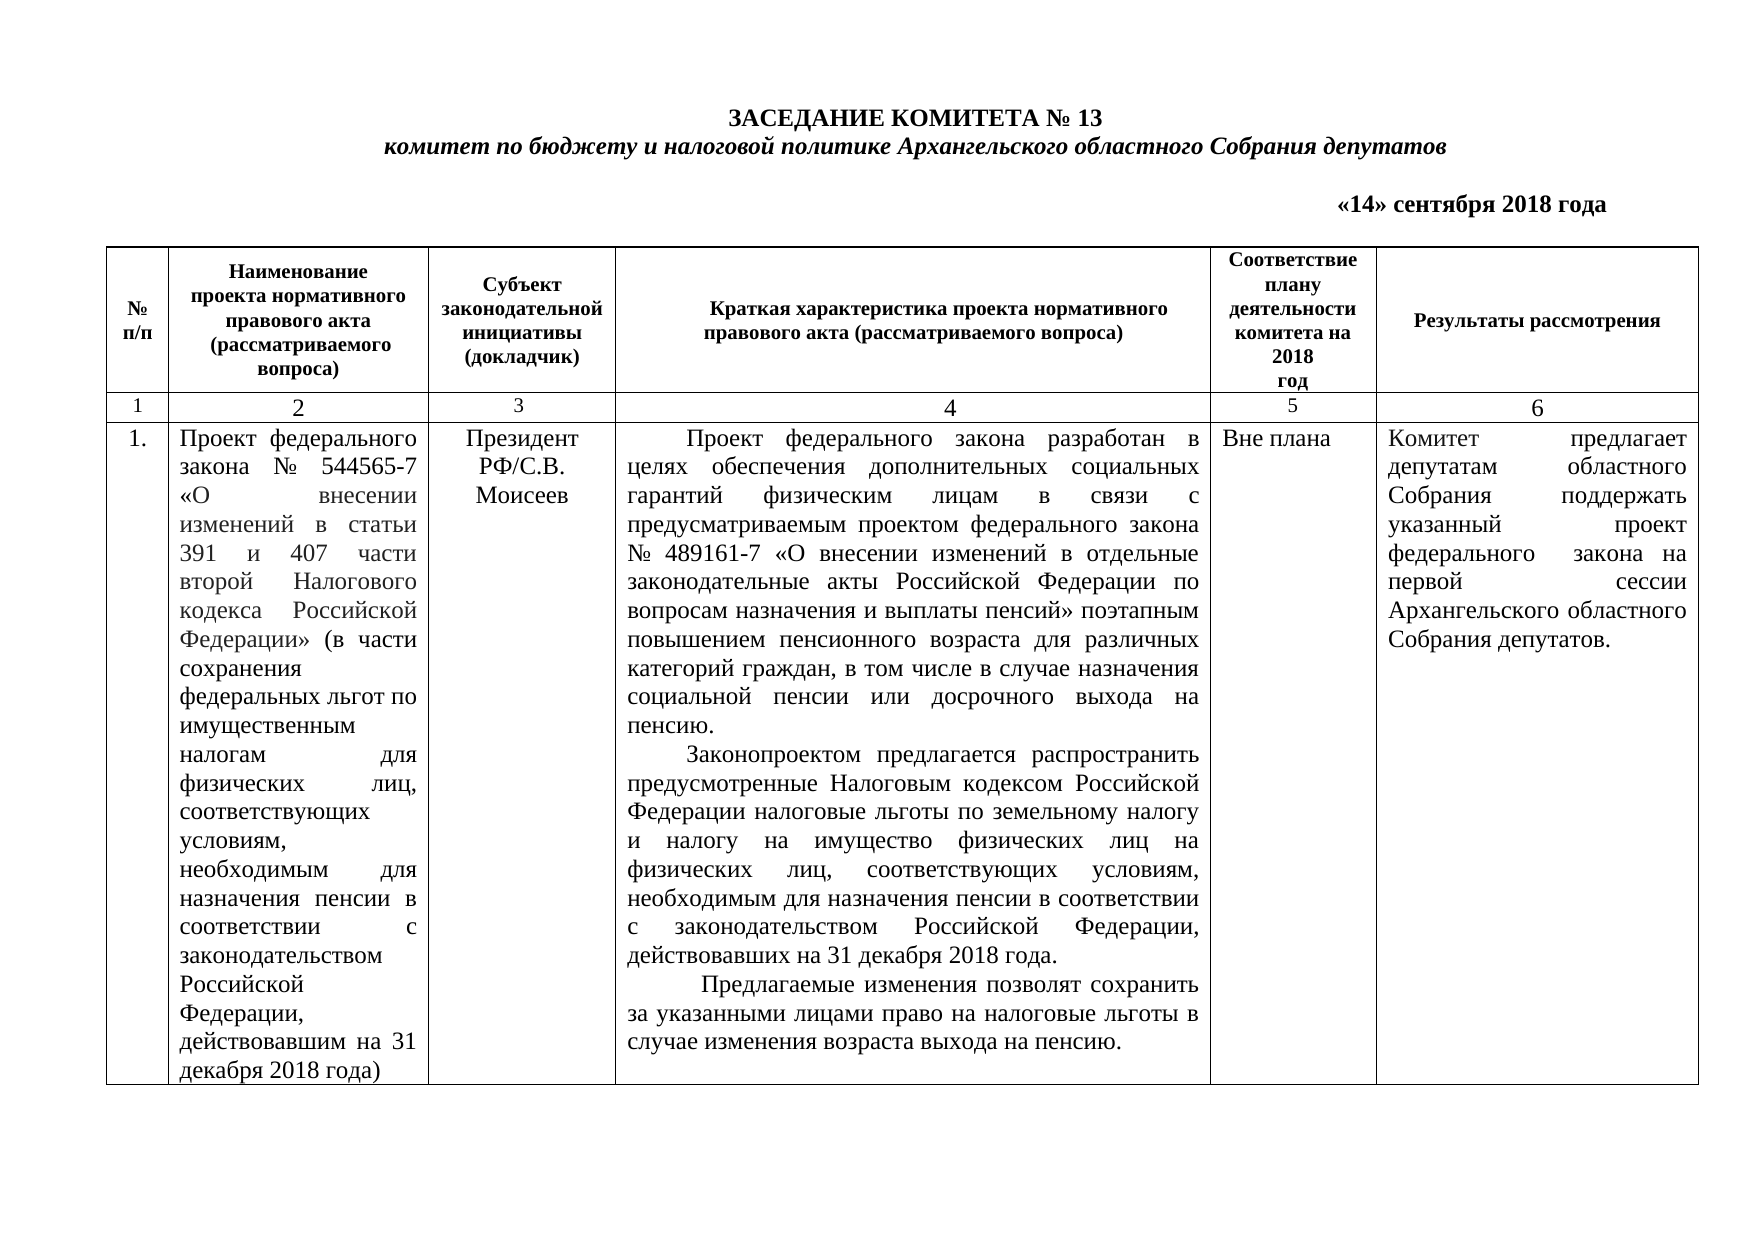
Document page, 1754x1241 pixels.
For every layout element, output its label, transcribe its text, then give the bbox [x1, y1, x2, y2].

table_cell 5 [1211, 393, 1376, 422]
table_cell 4 [616, 393, 1210, 422]
table_header Соответствие плану деятельности комитета на 2018 год [1211, 248, 1376, 392]
text комитет по бюджету и налоговой политике Архангельского областного Собрания депутатов [118, 131, 1712, 160]
table_header Результаты рассмотрения [1377, 248, 1698, 392]
table_cell 6 [1377, 393, 1698, 422]
text ЗАСЕДАНИЕ КОМИТЕТА № 13 [118, 103, 1712, 131]
table_cell Проект федерального закона разработан в целях обеспечения дополнительных социальных гарантий физическим лицам в связи с предусматриваемым проектом федерального закона № 489161-7 «О внесении изменений в отдельные законодательные акты Российской Федерации по вопросам назначения и выплаты пенсий» поэтапным повышением пенсионного возраста для различных категорий граждан, в том числе в случае назначения социальной пенсии или досрочного выхода на пенсию. Законопроектом предлагается распространить предусмотренные Налоговым кодексом Российской Федерации налоговые льготы по земельному налогу и налогу на имущество физических лиц на физических лиц, соответствующих условиям, необходимым для назначения пенсии в соответствии с законодательством Российской Федерации, действовавших на 31 декабря 2018 года. Предлагаемые изменения позволят сохранить за указанными лицами право на налоговые льготы в случае изменения возраста выхода на пенсию. [616, 423, 1210, 1084]
table_header Субъект законодательной инициативы (докладчик) [429, 248, 615, 392]
table_cell Проект федерального закона № 544565-7 «О внесении изменений в статьи 391 и 407 части второй Налогового кодекса Российской Федерации» (в части сохранения федеральных льгот по имущественным налогам для физических лиц, соответствующих условиям, необходимым для назначения пенсии в соответствии с законодательством Российской Федерации, действовавшим на 31 декабря 2018 года) [169, 423, 428, 1084]
table_cell 1 [107, 393, 168, 422]
table_cell Комитет предлагает депутатам областного Собрания поддержать указанный проект федерального закона на первой сессии Архангельского областного Собрания депутатов. [1377, 423, 1698, 1084]
table_header № п/п [107, 248, 168, 392]
table_cell 2 [169, 393, 428, 422]
table_header Наименование проекта нормативного правового акта (рассматриваемого вопроса) [169, 248, 428, 392]
table_cell Президент РФ/С.В. Моисеев [429, 423, 615, 1084]
text «14» сентября 2018 года [118, 189, 1712, 218]
table_cell 3 [429, 393, 615, 422]
table_cell 1. [107, 423, 168, 1084]
table_header Краткая характеристика проекта нормативного правового акта (рассматриваемого вопроса) [616, 248, 1210, 392]
table_cell Вне плана [1211, 423, 1376, 1084]
